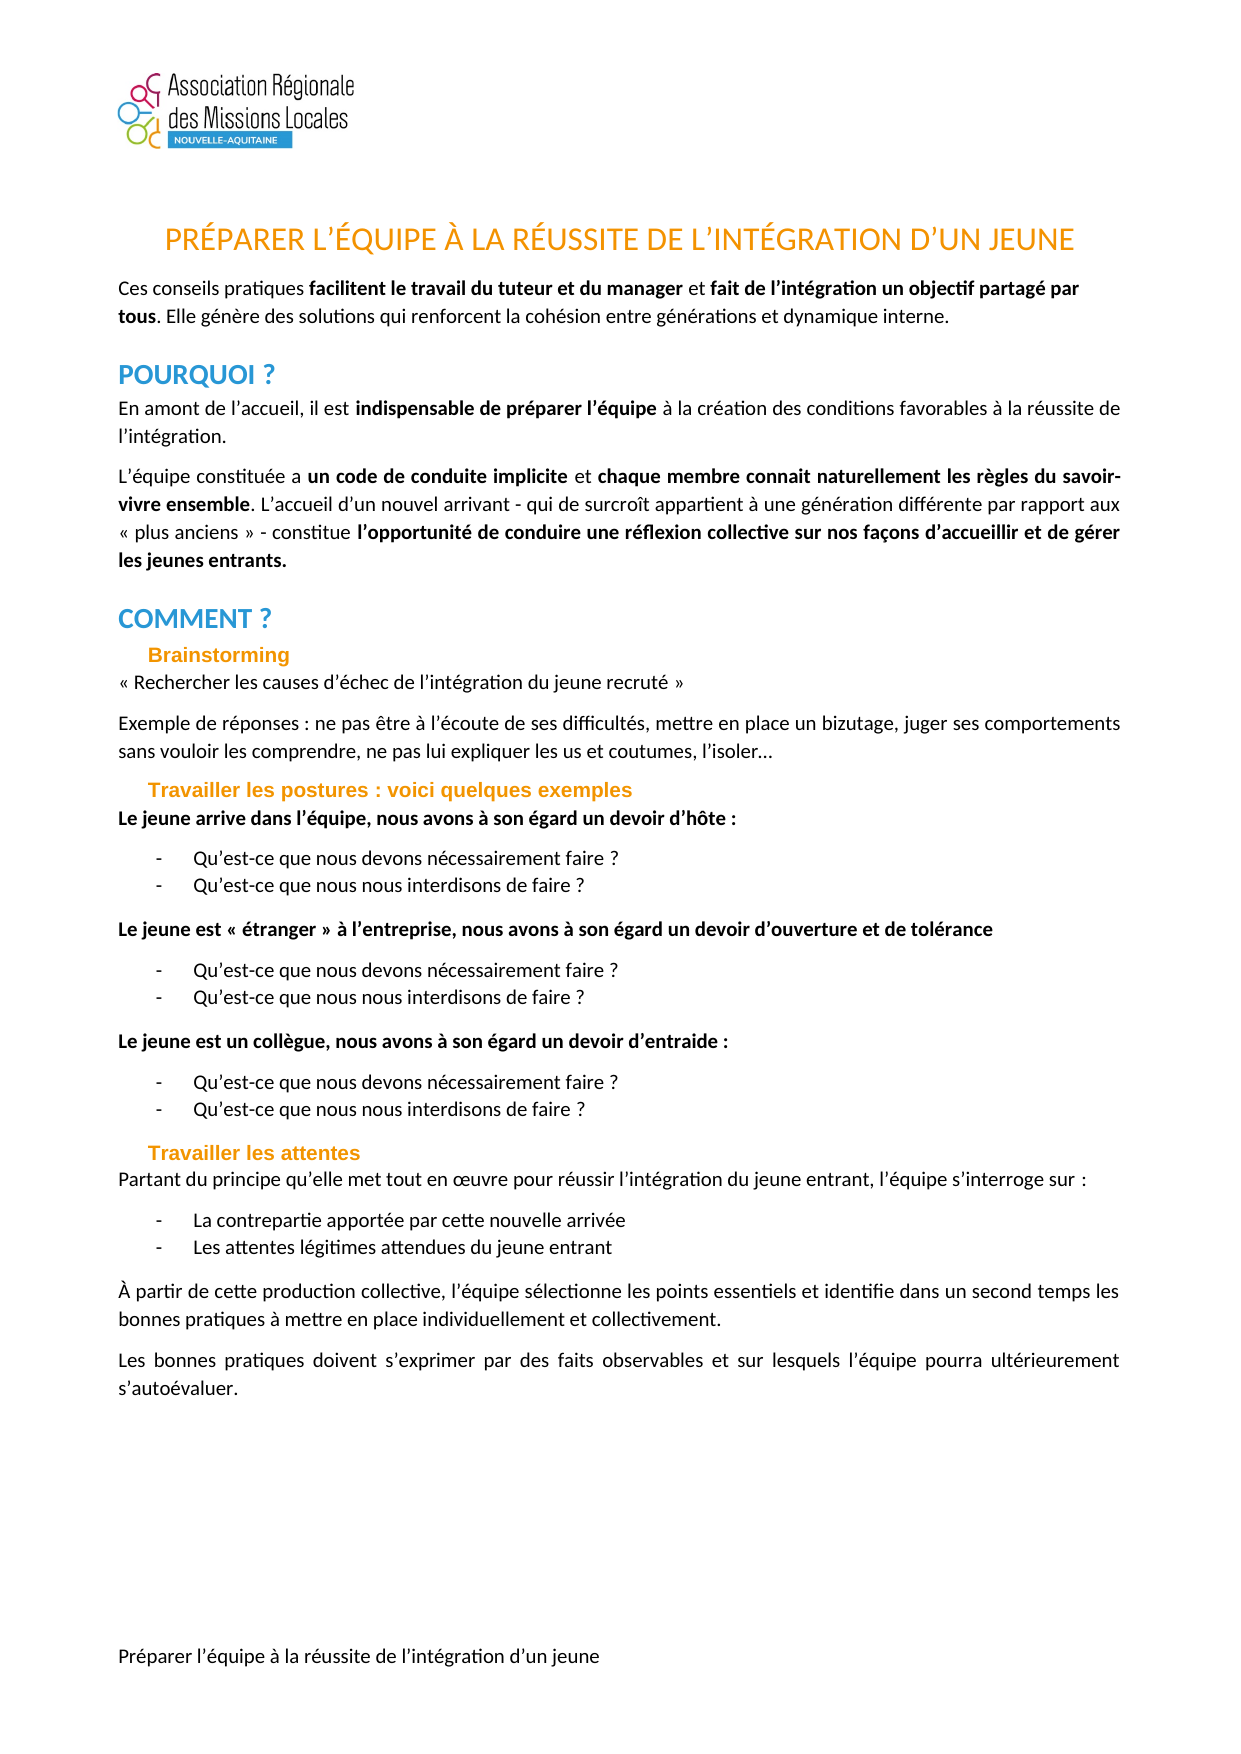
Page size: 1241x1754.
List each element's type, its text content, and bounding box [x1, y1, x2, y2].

subtitle Travailler les attentes [148, 1140, 1122, 1164]
text Le jeune est un collègue, nous avons à son égard un devoir d’entraide : [118, 1028, 1122, 1054]
list Qu’est-ce que nous nous interdisons de faire ? [156, 984, 1122, 1010]
subtitle Pourquoi ? [118, 356, 1122, 391]
subtitle Comment ? [118, 600, 1122, 636]
list Qu’est-ce que nous nous interdisons de faire ? [156, 1096, 1122, 1122]
list Qu’est-ce que nous nous interdisons de faire ? [156, 872, 1122, 898]
text L’équipe constituée a un code de conduite implicite et chaque membre connait naturellement les règles du savoir-vivre ensemble. L’accueil d’un nouvel arrivant - qui de surcroît appartient à une génération différente par rapport aux « plus anciens » - constitue l’opportunité de conduire une réflexion collective sur nos façons d’accueillir et de gérer les jeunes entrants. [118, 463, 1122, 572]
picture [117, 73, 354, 149]
subtitle Brainstorming [148, 643, 1122, 667]
list La contrepartie apportée par cette nouvelle arrivée [156, 1207, 1122, 1232]
text À partir de cette production collective, l’équipe sélectionne les points essentiels et identifie dans un second temps les bonnes pratiques à mettre en place individuellement et collectivement. [118, 1278, 1122, 1332]
text Ces conseils pratiques facilitent le travail du tuteur et du manager et fait de l’intégration un objectif partagé par tous. Elle génère des solutions qui renforcent la cohésion entre générations et dynamique interne. [118, 275, 1122, 328]
text Partant du principe qu’elle met tout en œuvre pour réussir l’intégration du jeune entrant, l’équipe s’interroge sur : [118, 1167, 1122, 1192]
text « Rechercher les causes d’échec de l’intégration du jeune recruté » [118, 669, 1122, 695]
text Les bonnes pratiques doivent s’exprimer par des faits observables et sur lesquels l’équipe pourra ultérieurement s’autoévaluer. [118, 1347, 1122, 1400]
text Préparer l’équipe à la réussite de l’intégration d’un jeune [118, 218, 1122, 258]
list Qu’est-ce que nous devons nécessairement faire ? [156, 1069, 1122, 1094]
subtitle Travailler les postures : voici quelques exemples [148, 778, 1122, 802]
text Le jeune arrive dans l’équipe, nous avons à son égard un devoir d’hôte : [118, 805, 1122, 830]
list Qu’est-ce que nous devons nécessairement faire ? [156, 957, 1122, 982]
text Le jeune est « étranger » à l’entreprise, nous avons à son égard un devoir d’ouverture et de tolérance [118, 917, 1122, 942]
list Les attentes légitimes attendues du jeune entrant [156, 1234, 1122, 1260]
list Qu’est-ce que nous devons nécessairement faire ? [156, 845, 1122, 871]
text En amont de l’accueil, il est indispensable de préparer l’équipe à la création des conditions favorables à la réussite de l’intégration. [118, 395, 1122, 448]
text Exemple de réponses : ne pas être à l’écoute de ses difficultés, mettre en place un bizutage, juger ses comportements sans vouloir les comprendre, ne pas lui expliquer les us et coutumes, l’isoler… [118, 710, 1122, 763]
